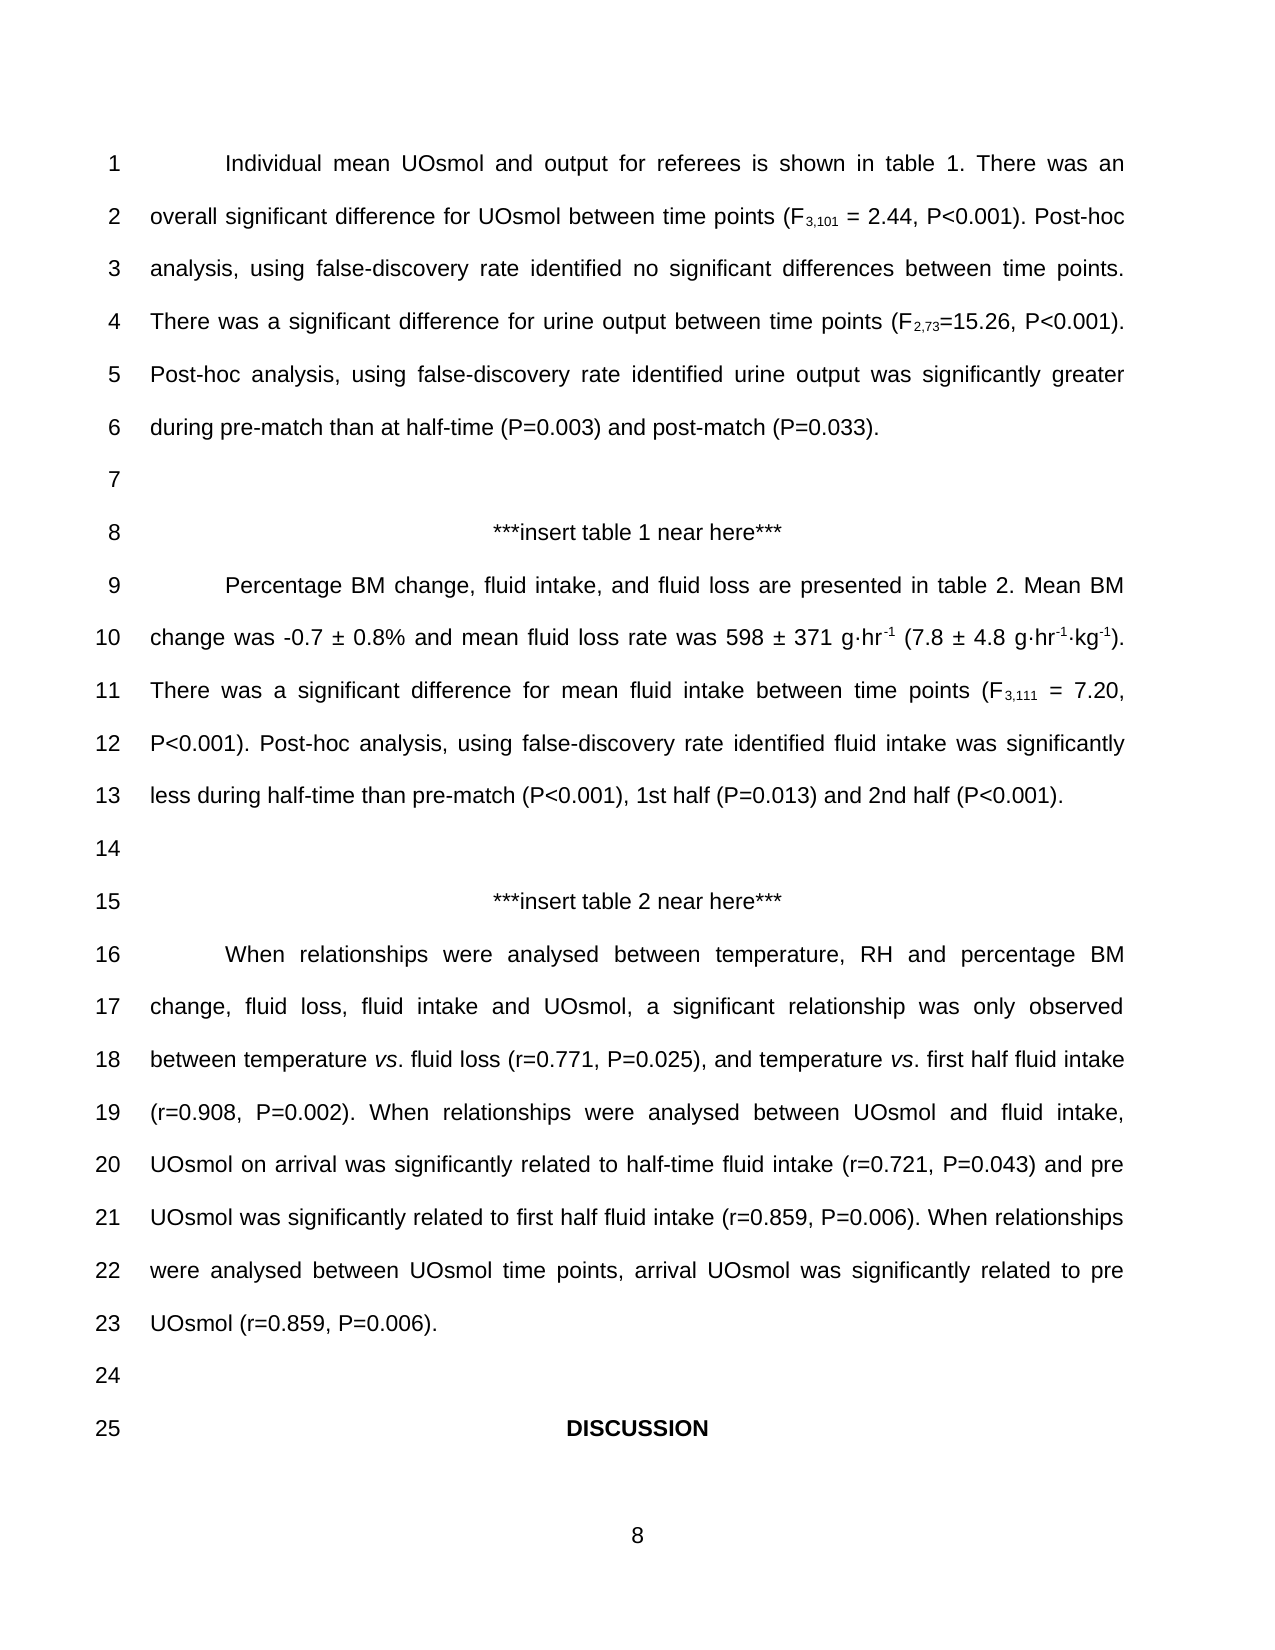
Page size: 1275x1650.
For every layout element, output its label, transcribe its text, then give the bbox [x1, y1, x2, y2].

text ***insert table 1 near here*** [150, 519, 1125, 545]
text When relationships were analysed between temperature, RH and percentage BM change, fluid loss, fluid intake and UOsmol, a significant relationship was only observed between temperature vs. fluid loss (r=0.771, P=0.025), and temperature vs. first half fluid intake (r=0.908, P=0.002). When relationships were analysed between UOsmol and fluid intake, UOsmol on arrival was significantly related to half-time fluid intake (r=0.721, P=0.043) and pre UOsmol was significantly related to first half fluid intake (r=0.859, P=0.006). When relationships were analysed between UOsmol time points, arrival UOsmol was significantly related to pre UOsmol (r=0.859, P=0.006). [150, 941, 1125, 1336]
text Individual mean UOsmol and output for referees is shown in table 1. There was an overall significant difference for UOsmol between time points (F3,101 = 2.44, P<0.001). Post-hoc analysis, using false-discovery rate identified no significant differences between time points. There was a significant difference for urine output between time points (F2,73=15.26, P<0.001). Post-hoc analysis, using false-discovery rate identified urine output was significantly greater during pre-match than at half-time (P=0.003) and post-match (P=0.033). [150, 150, 1125, 440]
text ***insert table 2 near here*** [150, 888, 1125, 914]
text Percentage BM change, fluid intake, and fluid loss are presented in table 2. Mean BM change was -0.7 ± 0.8% and mean fluid loss rate was 598 ± 371 g·hr-1 (7.8 ± 4.8 g·hr-1·kg-1). There was a significant difference for mean fluid intake between time points (F3,111 = 7.20, P<0.001). Post-hoc analysis, using false-discovery rate identified fluid intake was significantly less during half-time than pre-match (P<0.001), 1st half (P=0.013) and 2nd half (P<0.001). [150, 572, 1125, 809]
text DISCUSSION [150, 1415, 1125, 1441]
